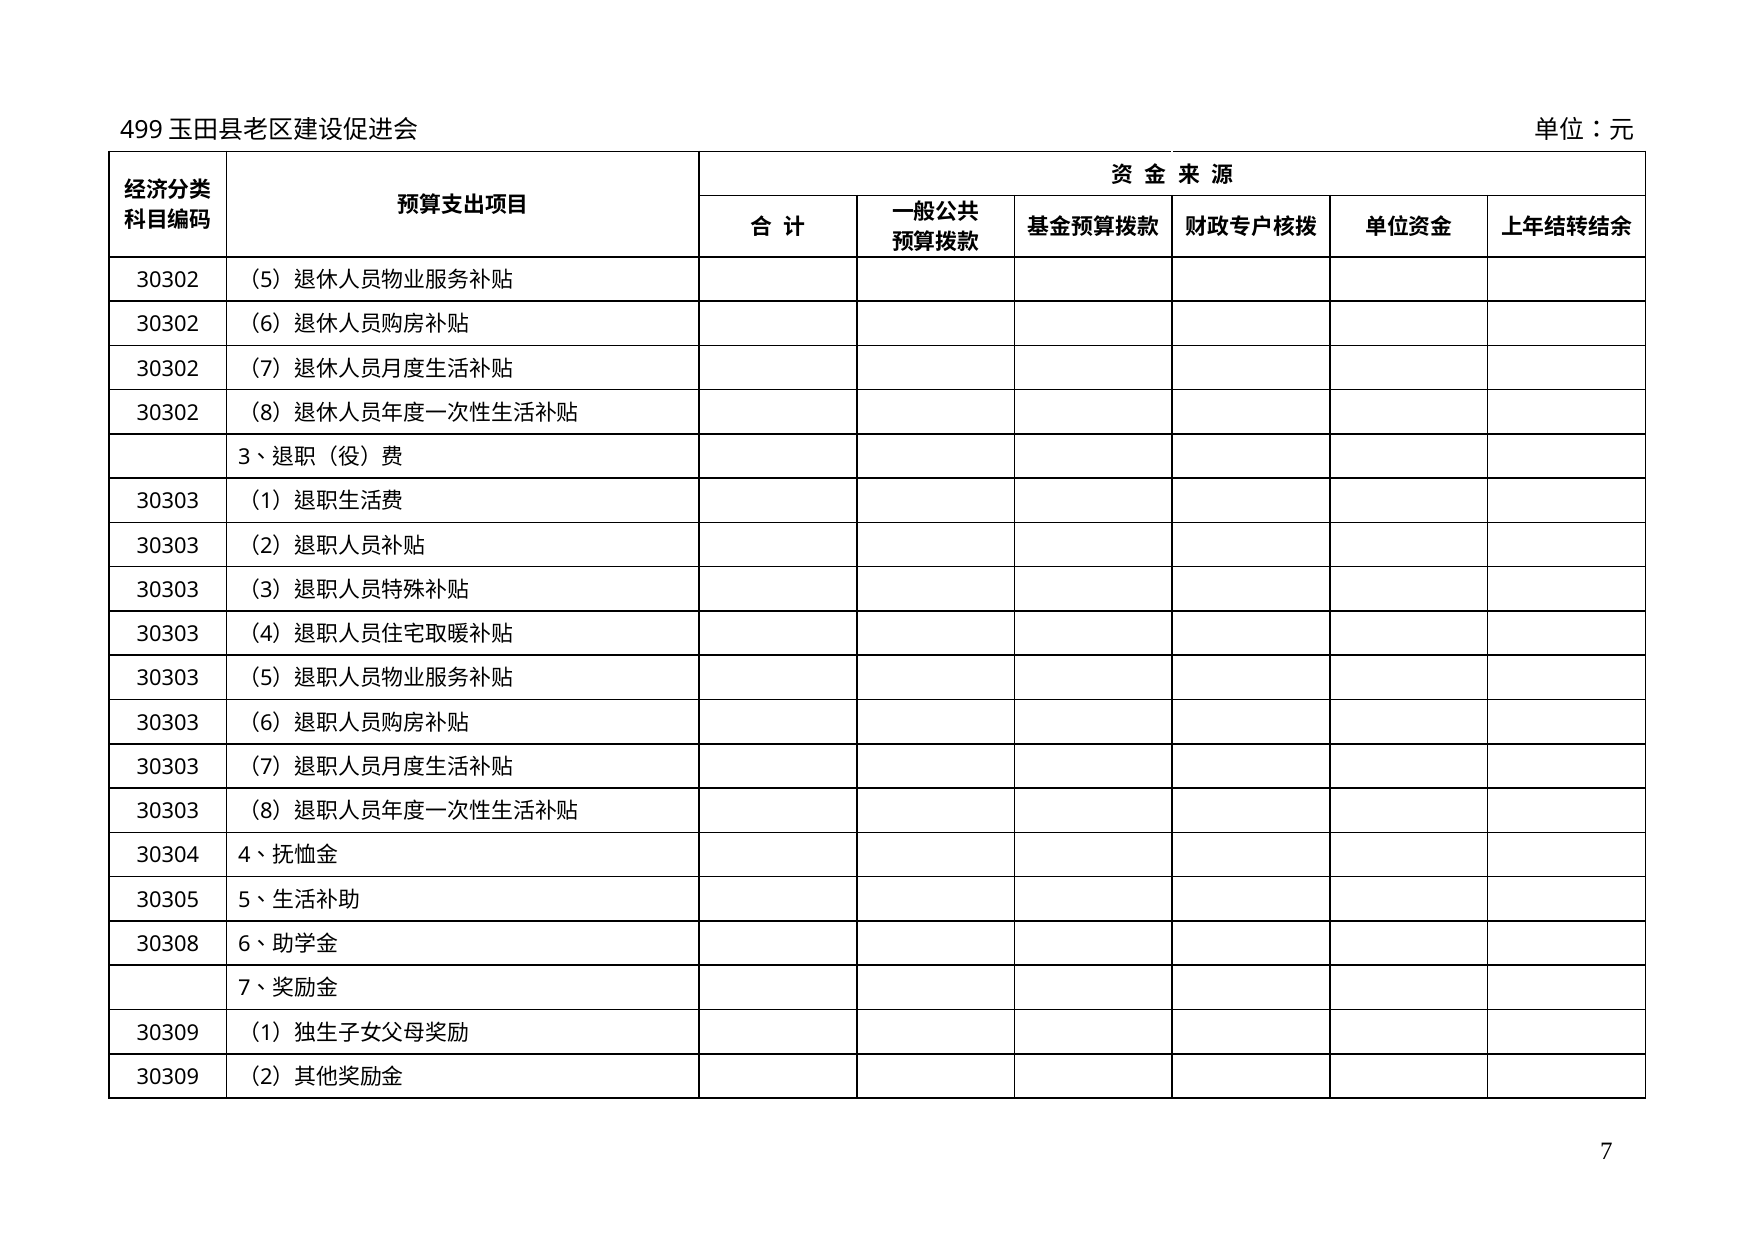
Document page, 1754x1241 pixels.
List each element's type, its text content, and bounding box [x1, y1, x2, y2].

table_cell 30305 [110, 877, 226, 920]
table_cell [1015, 700, 1171, 743]
table_cell [700, 302, 856, 344]
table_cell [700, 435, 856, 477]
table_cell [1488, 922, 1645, 964]
table_cell [1331, 479, 1487, 522]
table_cell 一般公共 预算拨款 [858, 196, 1014, 256]
table_cell （1）退职生活费 [227, 479, 698, 522]
table_cell 30303 [110, 567, 226, 610]
table_cell 30308 [110, 922, 226, 964]
table_cell [1331, 1010, 1487, 1053]
table_cell [700, 922, 856, 964]
table_cell [1015, 656, 1171, 699]
table_cell [858, 833, 1014, 876]
table_cell [1015, 922, 1171, 964]
table_cell 30304 [110, 833, 226, 876]
table_cell [1331, 700, 1487, 743]
table_cell [1173, 612, 1329, 654]
table_cell [1331, 877, 1487, 920]
table_cell [700, 523, 856, 566]
table_cell （2）其他奖励金 [227, 1055, 698, 1097]
table_cell [858, 745, 1014, 787]
table_cell 6、助学金 [227, 922, 698, 964]
table_cell [1173, 833, 1329, 876]
table_cell [1173, 479, 1329, 522]
table_cell 4、抚恤金 [227, 833, 698, 876]
table_cell [1015, 567, 1171, 610]
table_cell [858, 567, 1014, 610]
table_cell 财政专户核拨 [1173, 196, 1329, 256]
table_cell 30303 [110, 700, 226, 743]
table_cell [1331, 612, 1487, 654]
table_cell 30303 [110, 656, 226, 699]
table_cell [1015, 789, 1171, 831]
table_cell 30303 [110, 789, 226, 831]
table_cell [1331, 922, 1487, 964]
table_cell [700, 700, 856, 743]
table_cell 上年结转结余 [1488, 196, 1645, 256]
table_cell [1331, 833, 1487, 876]
table_cell （6）退职人员购房补贴 [227, 700, 698, 743]
table_cell 资 金 来 源 [700, 152, 1645, 195]
table_cell [700, 656, 856, 699]
table_cell 30303 [110, 612, 226, 654]
table_cell 30309 [110, 1055, 226, 1097]
table_cell [858, 656, 1014, 699]
table_cell [700, 1010, 856, 1053]
table_cell [1015, 435, 1171, 477]
table_cell [700, 1055, 856, 1097]
table_cell [858, 922, 1014, 964]
table_cell 30302 [110, 258, 226, 300]
table_cell [858, 523, 1014, 566]
table_cell [1331, 523, 1487, 566]
table_cell [700, 346, 856, 389]
table_cell [1331, 1055, 1487, 1097]
table_cell [1015, 258, 1171, 300]
table_cell [1173, 877, 1329, 920]
table_cell [1015, 966, 1171, 1008]
table_cell 30302 [110, 346, 226, 389]
table_cell [700, 567, 856, 610]
table_cell 基金预算拨款 [1015, 196, 1171, 256]
table_cell [1331, 258, 1487, 300]
table_cell [858, 789, 1014, 831]
table_cell [1015, 346, 1171, 389]
table_cell [1015, 745, 1171, 787]
table_cell [1015, 877, 1171, 920]
table_cell [700, 390, 856, 433]
table_cell [1173, 745, 1329, 787]
table_cell 30302 [110, 302, 226, 344]
table_cell [858, 390, 1014, 433]
table_cell [858, 1010, 1014, 1053]
table_cell [1488, 656, 1645, 699]
table_cell 单位资金 [1331, 196, 1487, 256]
table_cell [700, 833, 856, 876]
table_cell [1173, 700, 1329, 743]
table_cell [858, 346, 1014, 389]
table_cell （5）退职人员物业服务补贴 [227, 656, 698, 699]
table_cell （6）退休人员购房补贴 [227, 302, 698, 344]
table_header 单位：元 [1173, 108, 1645, 151]
table_cell 30303 [110, 479, 226, 522]
table_cell [1488, 966, 1645, 1008]
table_cell [1488, 523, 1645, 566]
table_cell （5）退休人员物业服务补贴 [227, 258, 698, 300]
table_cell [858, 700, 1014, 743]
table_cell 5、生活补助 [227, 877, 698, 920]
table_cell [1331, 745, 1487, 787]
table_cell [1331, 390, 1487, 433]
table_cell [1488, 745, 1645, 787]
table_cell [1488, 1010, 1645, 1053]
table_cell [1331, 435, 1487, 477]
table_cell （1）独生子女父母奖励 [227, 1010, 698, 1053]
table_cell 30303 [110, 523, 226, 566]
table_cell [1015, 523, 1171, 566]
table_cell [110, 966, 226, 1008]
table_cell 合 计 [700, 196, 856, 256]
table_cell （3）退职人员特殊补贴 [227, 567, 698, 610]
table_cell [1173, 567, 1329, 610]
table_cell [1015, 390, 1171, 433]
table_cell [700, 258, 856, 300]
table_cell [1173, 789, 1329, 831]
table_cell [1015, 612, 1171, 654]
table_cell [1015, 833, 1171, 876]
table_cell [700, 966, 856, 1008]
table_cell [1488, 258, 1645, 300]
table_cell 30302 [110, 390, 226, 433]
table_cell [858, 479, 1014, 522]
table_cell [1173, 390, 1329, 433]
table_cell [1173, 656, 1329, 699]
table_cell [1488, 567, 1645, 610]
table_cell [700, 745, 856, 787]
table_cell （8）退职人员年度一次性生活补贴 [227, 789, 698, 831]
table_cell [1488, 479, 1645, 522]
table_cell [110, 435, 226, 477]
table_cell [1488, 390, 1645, 433]
table_cell [700, 612, 856, 654]
table_cell [1331, 966, 1487, 1008]
table_cell [1488, 1055, 1645, 1097]
table_cell [1015, 479, 1171, 522]
table_cell （2）退职人员补贴 [227, 523, 698, 566]
table_cell [858, 302, 1014, 344]
table_header 499玉田县老区建设促进会 [110, 108, 1171, 151]
table_cell [1015, 302, 1171, 344]
table_cell [1015, 1010, 1171, 1053]
table_cell [1173, 302, 1329, 344]
table_cell [1173, 258, 1329, 300]
table_cell [1173, 966, 1329, 1008]
table_cell [1488, 789, 1645, 831]
table_cell [1173, 1010, 1329, 1053]
table_cell [1173, 523, 1329, 566]
table_cell 7、奖励金 [227, 966, 698, 1008]
table_cell [858, 435, 1014, 477]
table_cell [858, 1055, 1014, 1097]
table_cell [1331, 789, 1487, 831]
table_cell 3、退职（役）费 [227, 435, 698, 477]
table_cell [1331, 656, 1487, 699]
table_cell 30309 [110, 1010, 226, 1053]
table_cell [1488, 700, 1645, 743]
table_cell [1173, 1055, 1329, 1097]
table_cell [1331, 567, 1487, 610]
table_cell [1173, 922, 1329, 964]
table_cell 30303 [110, 745, 226, 787]
table_cell [700, 479, 856, 522]
table_cell [858, 612, 1014, 654]
table_cell [1488, 435, 1645, 477]
table_cell （7）退职人员月度生活补贴 [227, 745, 698, 787]
table_cell [1015, 1055, 1171, 1097]
table_cell [1488, 833, 1645, 876]
table_cell [1488, 346, 1645, 389]
table_cell [1488, 612, 1645, 654]
table_cell （7）退休人员月度生活补贴 [227, 346, 698, 389]
table_cell （8）退休人员年度一次性生活补贴 [227, 390, 698, 433]
table_cell （4）退职人员住宅取暖补贴 [227, 612, 698, 654]
table_cell [858, 258, 1014, 300]
table_cell [1173, 346, 1329, 389]
table_cell 预算支出项目 [227, 152, 698, 256]
table_cell [700, 789, 856, 831]
table_cell [858, 877, 1014, 920]
table_cell [1331, 346, 1487, 389]
table_cell [1331, 302, 1487, 344]
table_cell [1488, 302, 1645, 344]
table_cell [1173, 435, 1329, 477]
table_cell [1488, 877, 1645, 920]
table_cell 经济分类科目编码 [110, 152, 226, 256]
table_cell [700, 877, 856, 920]
table_cell [858, 966, 1014, 1008]
